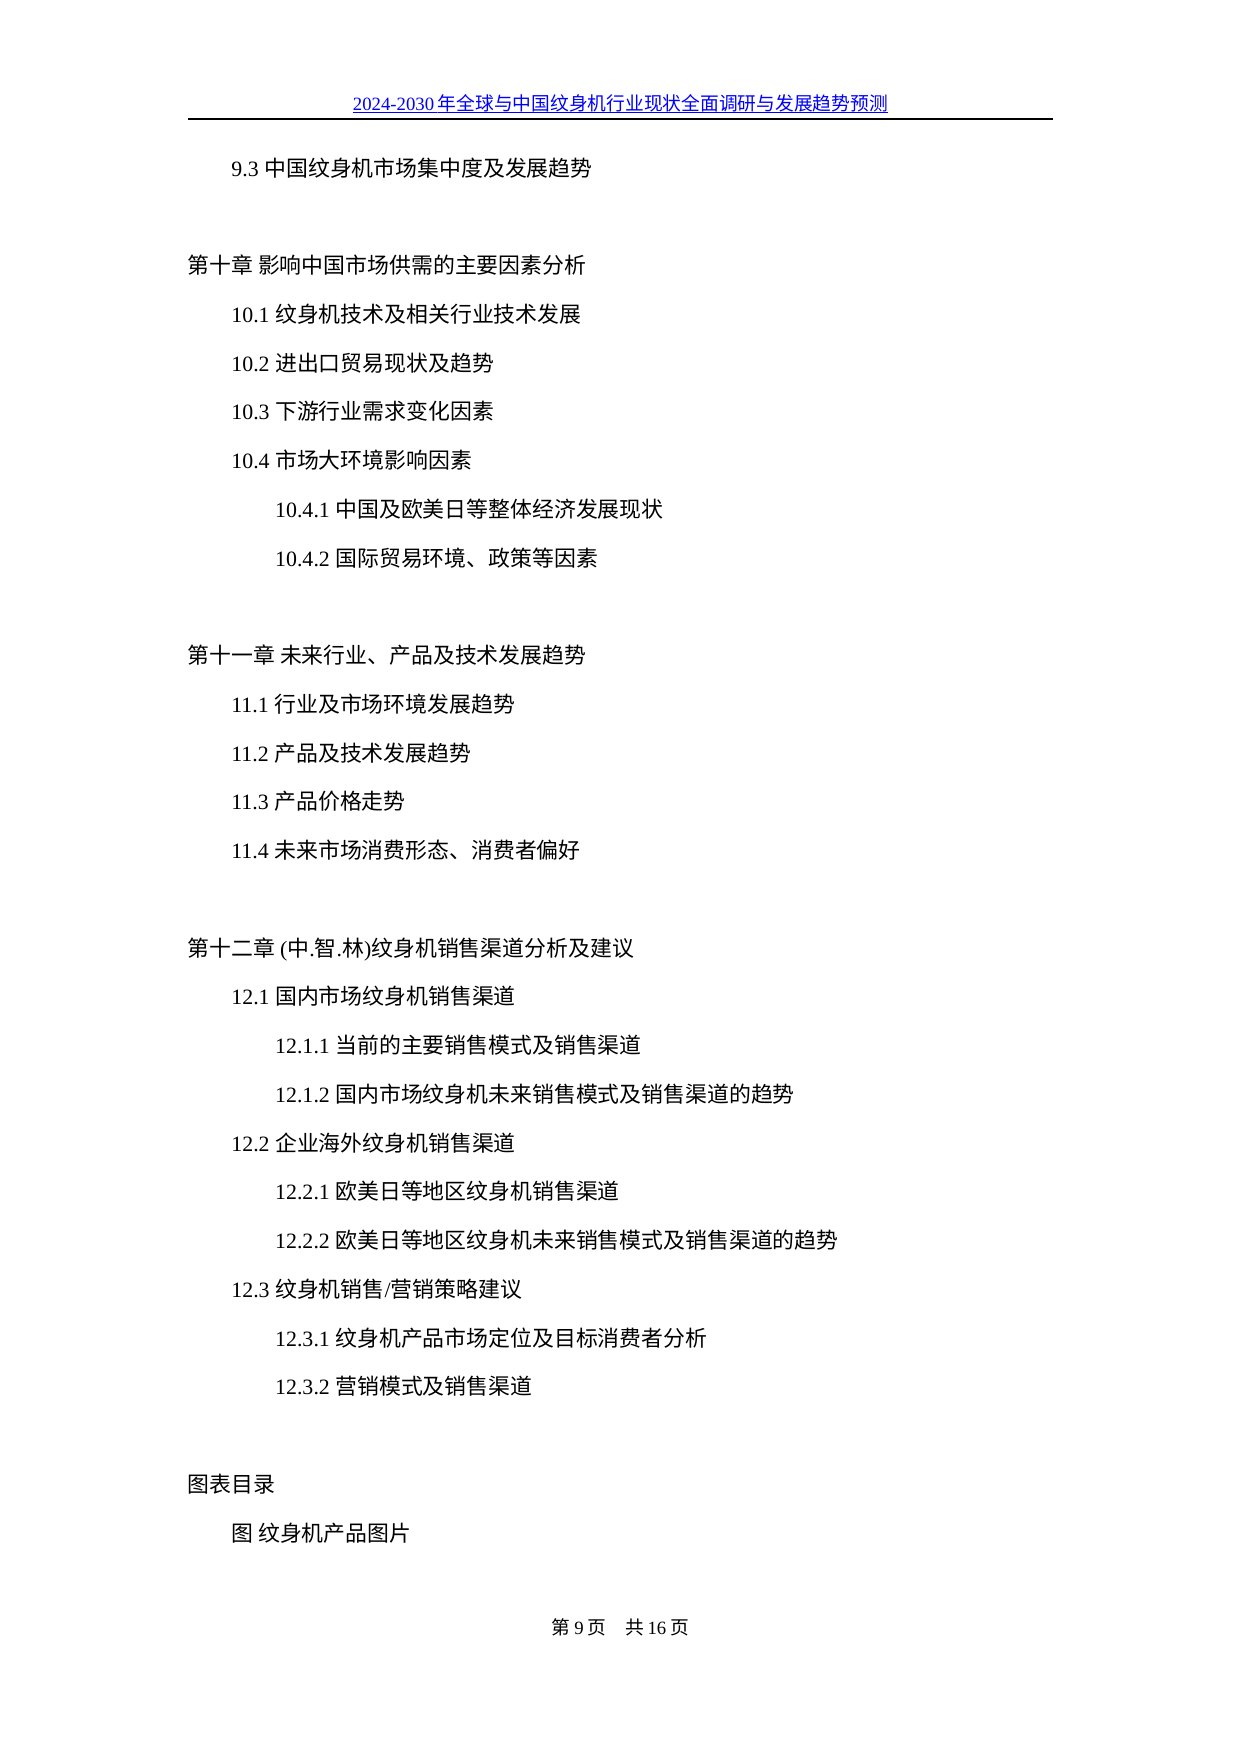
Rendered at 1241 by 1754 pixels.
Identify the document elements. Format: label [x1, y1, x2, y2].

text [187, 150, 1053, 1548]
